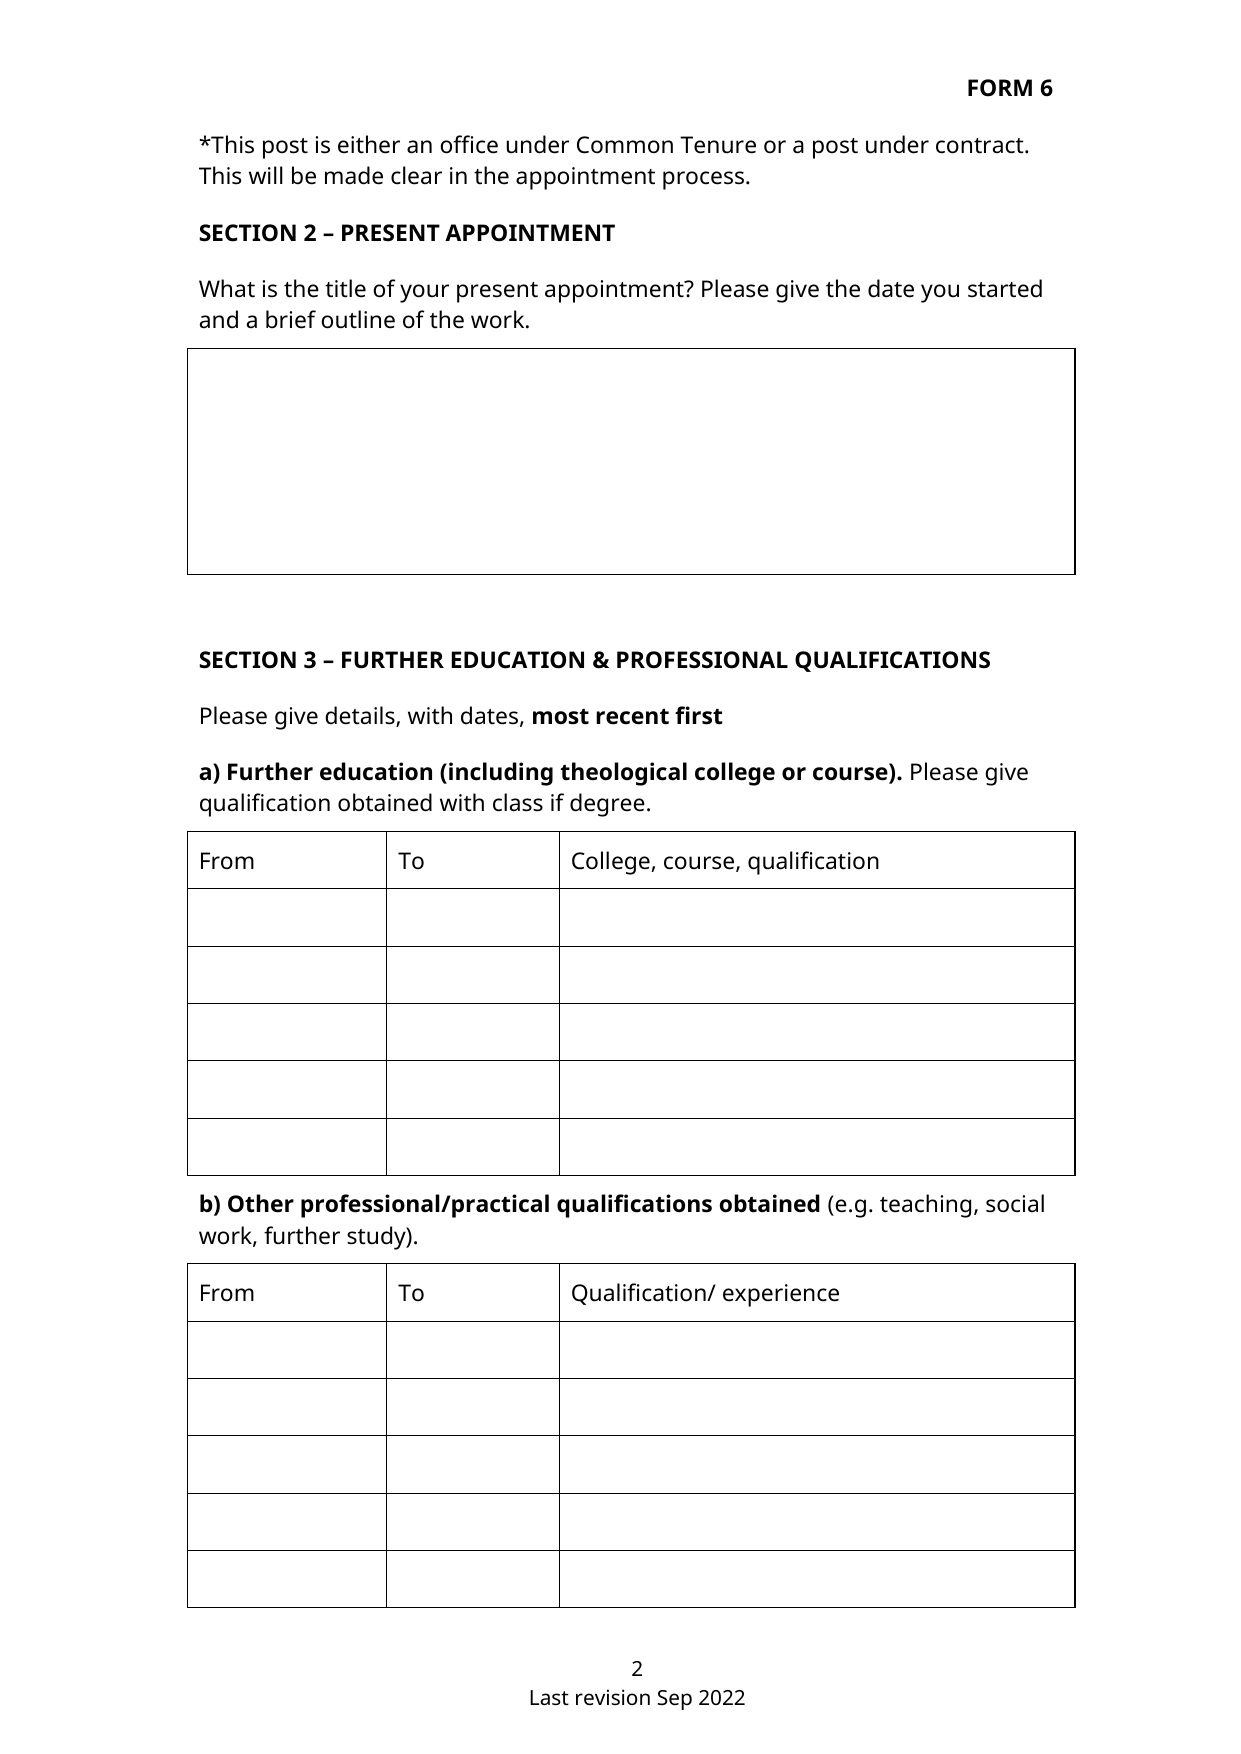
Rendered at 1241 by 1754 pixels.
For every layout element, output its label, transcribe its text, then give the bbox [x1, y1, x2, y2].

table_cell Qualification/ experience [560, 1264, 1074, 1321]
table_cell [188, 1494, 386, 1550]
table_cell [387, 1004, 559, 1060]
table_cell To [387, 832, 559, 888]
table_cell [387, 1494, 559, 1550]
table_cell [188, 1004, 386, 1060]
table_cell [387, 1322, 559, 1378]
table_cell SECTION 3 – FURTHER EDUCATION & PROFESSIONAL QUALIFICATIONS [187, 575, 1075, 687]
table_cell From [188, 832, 386, 888]
table_cell [387, 1119, 559, 1175]
table_cell [188, 889, 386, 946]
table_cell [387, 947, 559, 1003]
table_cell *This post is either an office under Common Tenure or a post under contract. This will be made clear in the appointment process. SECTION 2 – PRESENT APPOINTMENT [187, 115, 1075, 260]
table_cell College, course, qualification [560, 832, 1074, 888]
table_cell a) Further education (including theological college or course). Please give qualification obtained with class if degree. [187, 744, 1075, 831]
table_cell [387, 1061, 559, 1117]
table_cell [387, 1551, 559, 1607]
table_cell [560, 1119, 1074, 1175]
table_cell [560, 1004, 1074, 1060]
table_cell [560, 1061, 1074, 1117]
table_cell [560, 889, 1074, 946]
table_cell [387, 889, 559, 946]
table_cell [188, 349, 1074, 574]
table_cell To [387, 1264, 559, 1321]
table_cell [188, 1322, 386, 1378]
table_cell [560, 1379, 1074, 1435]
table_cell [560, 1436, 1074, 1492]
table_cell [188, 1551, 386, 1607]
table_cell b) Other professional/practical qualifications obtained (e.g. teaching, social work, further study). [187, 1176, 1075, 1263]
table_cell From [188, 1264, 386, 1321]
table_cell [188, 947, 386, 1003]
table_cell [560, 1494, 1074, 1550]
table_cell [188, 1436, 386, 1492]
table_cell [560, 947, 1074, 1003]
table_cell [387, 1436, 559, 1492]
table_cell Please give details, with dates, most recent first [187, 687, 1075, 743]
table_cell What is the title of your present appointment? Please give the date you started and a brief outline of the work. [187, 260, 1075, 348]
table_cell [387, 1379, 559, 1435]
table_cell [188, 1119, 386, 1175]
table_cell [560, 1322, 1074, 1378]
table_cell [188, 1061, 386, 1117]
table_cell [188, 1379, 386, 1435]
table_cell [560, 1551, 1074, 1607]
